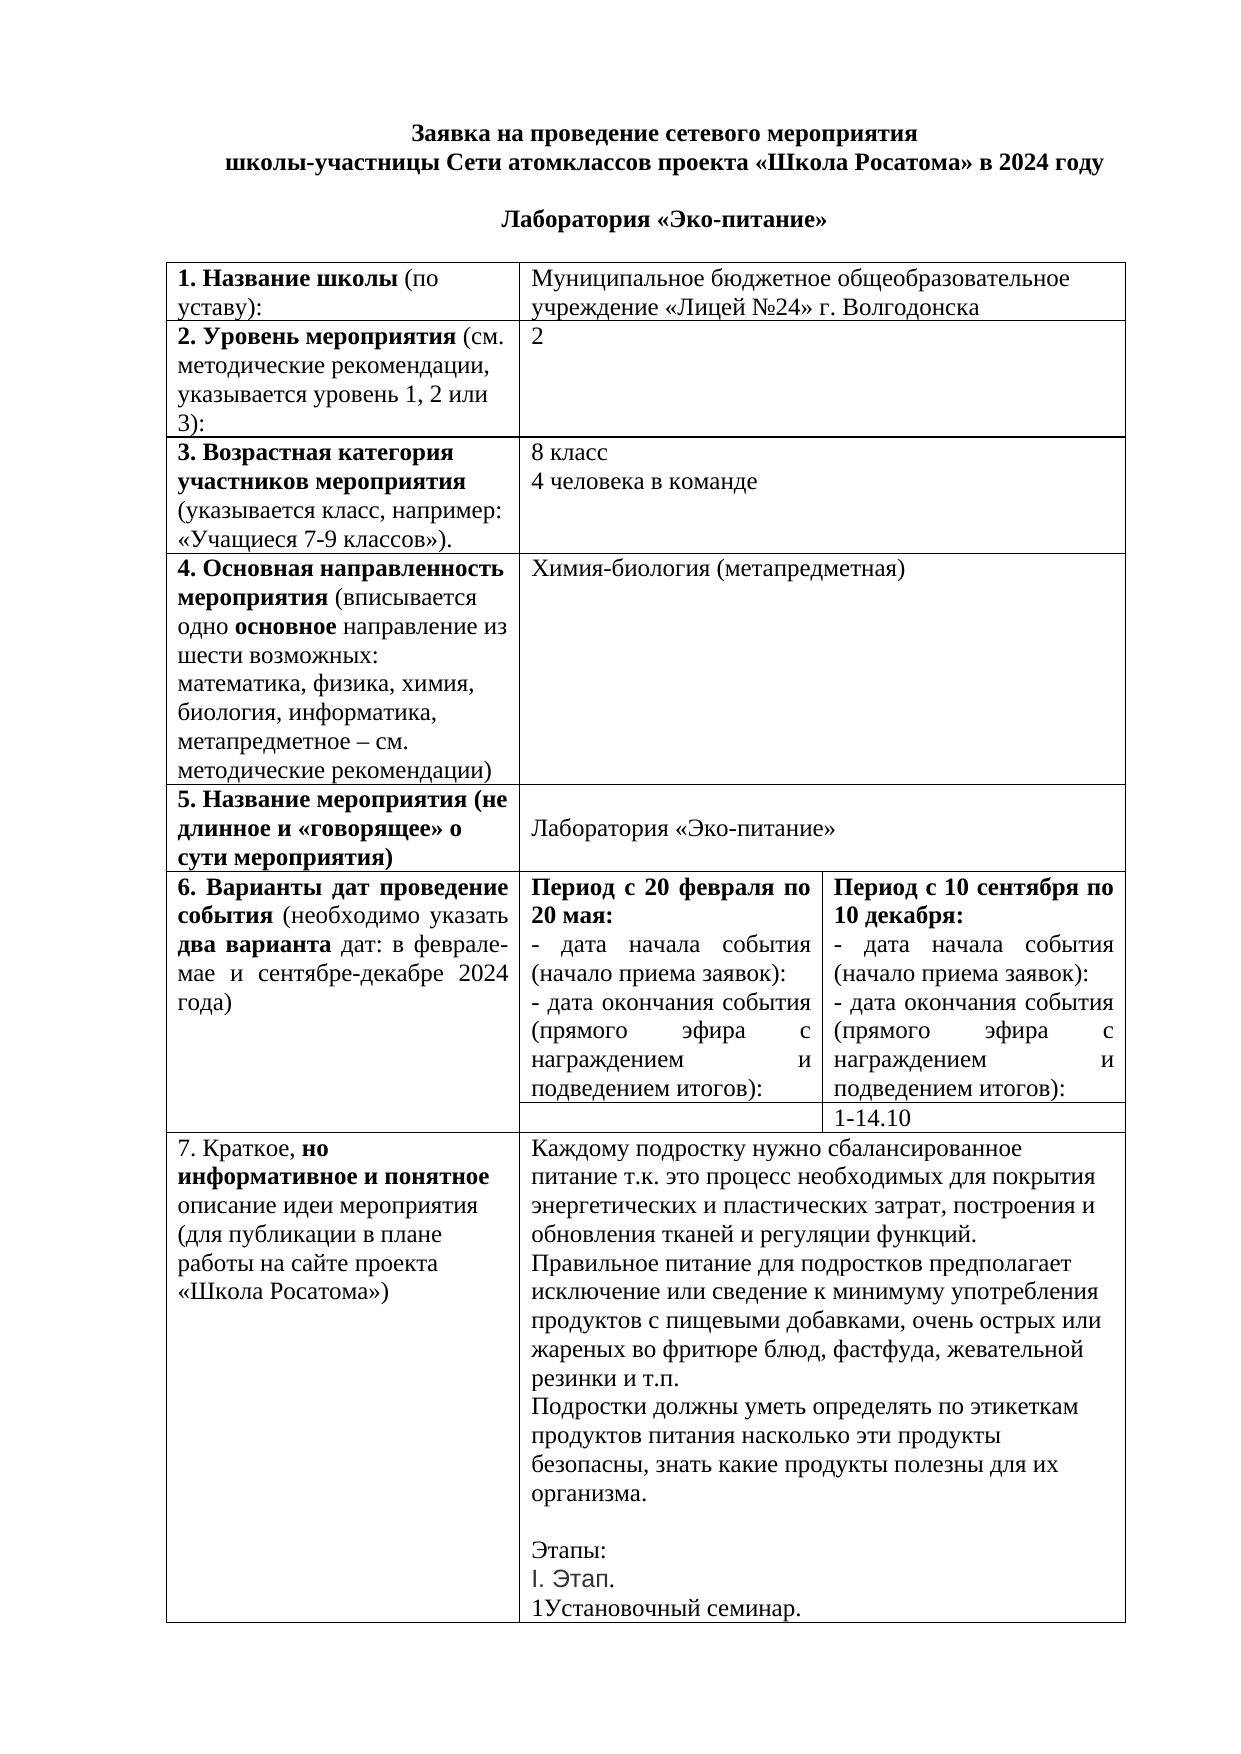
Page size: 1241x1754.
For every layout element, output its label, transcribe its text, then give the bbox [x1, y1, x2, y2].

table_header 1. Название школы (по уставу): [167, 263, 519, 320]
table_cell Химия-биология (метапредметная) [520, 554, 1125, 783]
text школы-участницы Сети атомклассов проекта «Школа Росатома» в 2024 году [177, 147, 1152, 176]
table_cell 1-14.10 [823, 1103, 1125, 1132]
table_cell 2 [520, 321, 1125, 436]
table_cell 5. Название мероприятия (не длинное и «говорящее» о сути мероприятия) [167, 785, 519, 871]
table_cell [520, 1133, 1125, 1622]
table_cell [520, 1103, 822, 1132]
table_cell 8 класс 4 человека в команде [520, 438, 1125, 552]
table_cell Период с 10 сентября по 10 декабря: - дата начала события (начало приема заявок): - дата окончания события (прямого эфира с награждением и подведением итогов): [823, 872, 1125, 1102]
table_cell 3. Возрастная категория участников мероприятия (указывается класс, например: «Учащиеся 7-9 классов»). [167, 438, 519, 552]
table_cell 2. Уровень мероприятия (см. методические рекомендации, указывается уровень 1, 2 или 3): [167, 321, 519, 436]
text Лаборатория «Эко-питание» [177, 204, 1152, 233]
table_cell Лаборатория «Эко-питание» [520, 785, 1125, 871]
text Заявка на проведение сетевого мероприятия [177, 118, 1152, 147]
table_cell Период с 20 февраля по 20 мая: - дата начала события (начало приема заявок): - дата окончания события (прямого эфира с награждением и подведением итогов): [520, 872, 822, 1102]
table_header Муниципальное бюджетное общеобразовательное учреждение «Лицей №24» г. Волгодонска [520, 263, 1125, 320]
table_cell 4. Основная направленность мероприятия (вписывается одно основное направление из шести возможных: математика, физика, химия, биология, информатика, метапредметное – см. методические рекомендации) [167, 554, 519, 783]
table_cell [167, 1133, 519, 1622]
table_cell 6. Варианты дат проведение события (необходимо указать два варианта дат: в феврале-мае и сентябре-декабре 2024 года) [167, 872, 519, 1132]
